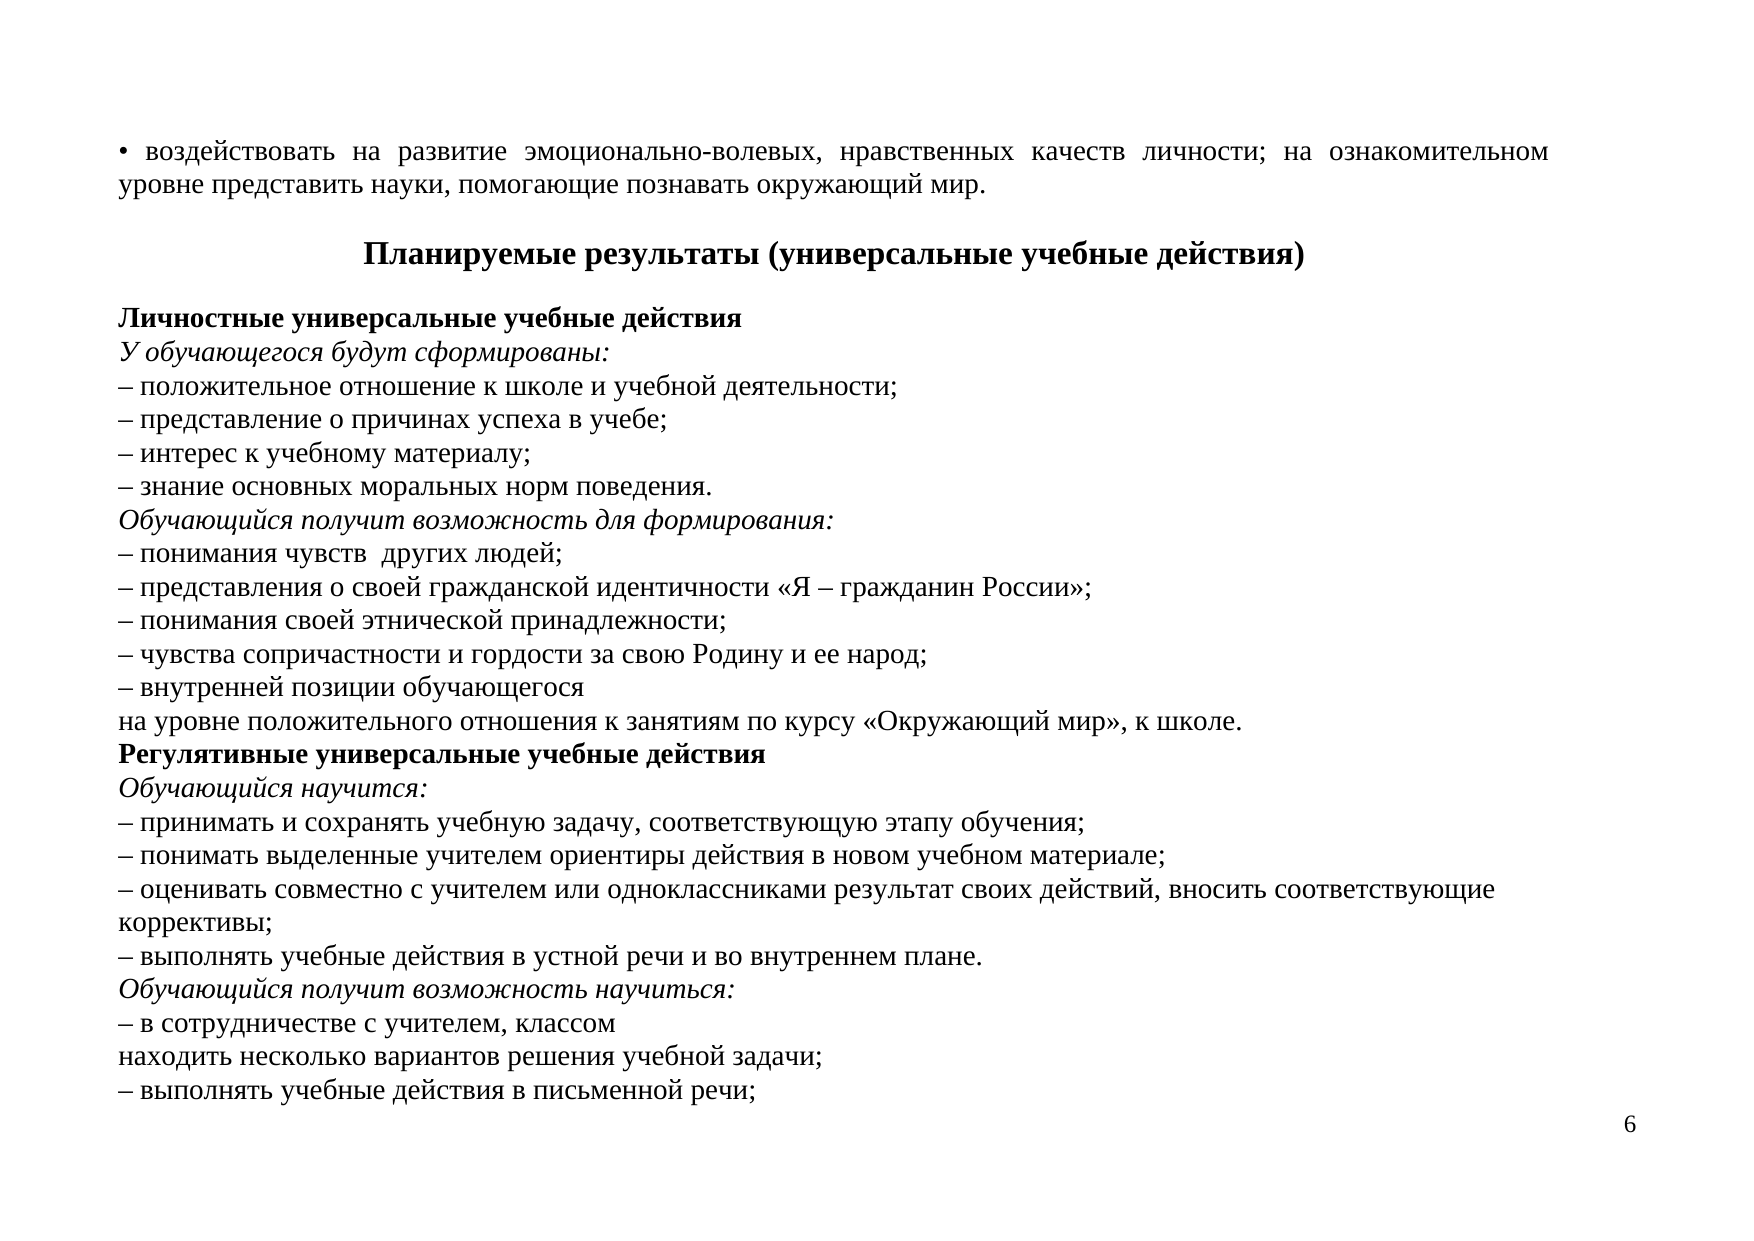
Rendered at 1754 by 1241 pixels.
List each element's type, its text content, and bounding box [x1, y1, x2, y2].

text – понимания своей этнической принадлежности; [118, 602, 1550, 636]
text – оценивать совместно с учителем или одноклассниками результат своих действий, вносить соответствующие коррективы; [118, 871, 1550, 938]
text • воздействовать на развитие эмоционально-волевых, нравственных качеств личности; на ознакомительном уровне представить науки, помогающие познавать окружающий мир. [118, 133, 1550, 200]
text – чувства сопричастности и гордости за свою Родину и ее народ; [118, 636, 1550, 669]
text – выполнять учебные действия в устной речи и во внутреннем плане. [118, 938, 1550, 971]
text – выполнять учебные действия в письменной речи; [118, 1072, 1550, 1106]
text – интерес к учебному материалу; [118, 435, 1550, 468]
text находить несколько вариантов решения учебной задачи; [118, 1038, 1550, 1072]
text Обучающийся получит возможность научиться: [118, 971, 1550, 1005]
text – представления о своей гражданской идентичности «Я – гражданин России»; [118, 569, 1550, 602]
text Регулятивные универсальные учебные действия [118, 737, 1550, 770]
text – понимания чувств других людей; [118, 535, 1550, 569]
text – в сотрудничестве с учителем, классом [118, 1005, 1550, 1038]
text – представление о причинах успеха в учебе; [118, 401, 1550, 435]
text Обучающийся получит возможность для формирования: [118, 502, 1550, 535]
text – принимать и сохранять учебную задачу, соответствующую этапу обучения; [118, 804, 1550, 837]
text У обучающегося будут сформированы: [118, 334, 1550, 368]
text на уровне положительного отношения к занятиям по курсу «Окружающий мир», к школе. [118, 703, 1550, 737]
text – положительное отношение к школе и учебной деятельности; [118, 368, 1550, 401]
text – понимать выделенные учителем ориентиры действия в новом учебном материале; [118, 837, 1550, 871]
text Планируемые результаты (универсальные учебные действия) [118, 233, 1550, 272]
text Обучающийся научится: [118, 770, 1550, 804]
text – внутренней позиции обучающегося [118, 669, 1550, 703]
text – знание основных моральных норм поведения. [118, 468, 1550, 502]
text Личностные универсальные учебные действия [118, 301, 1550, 334]
